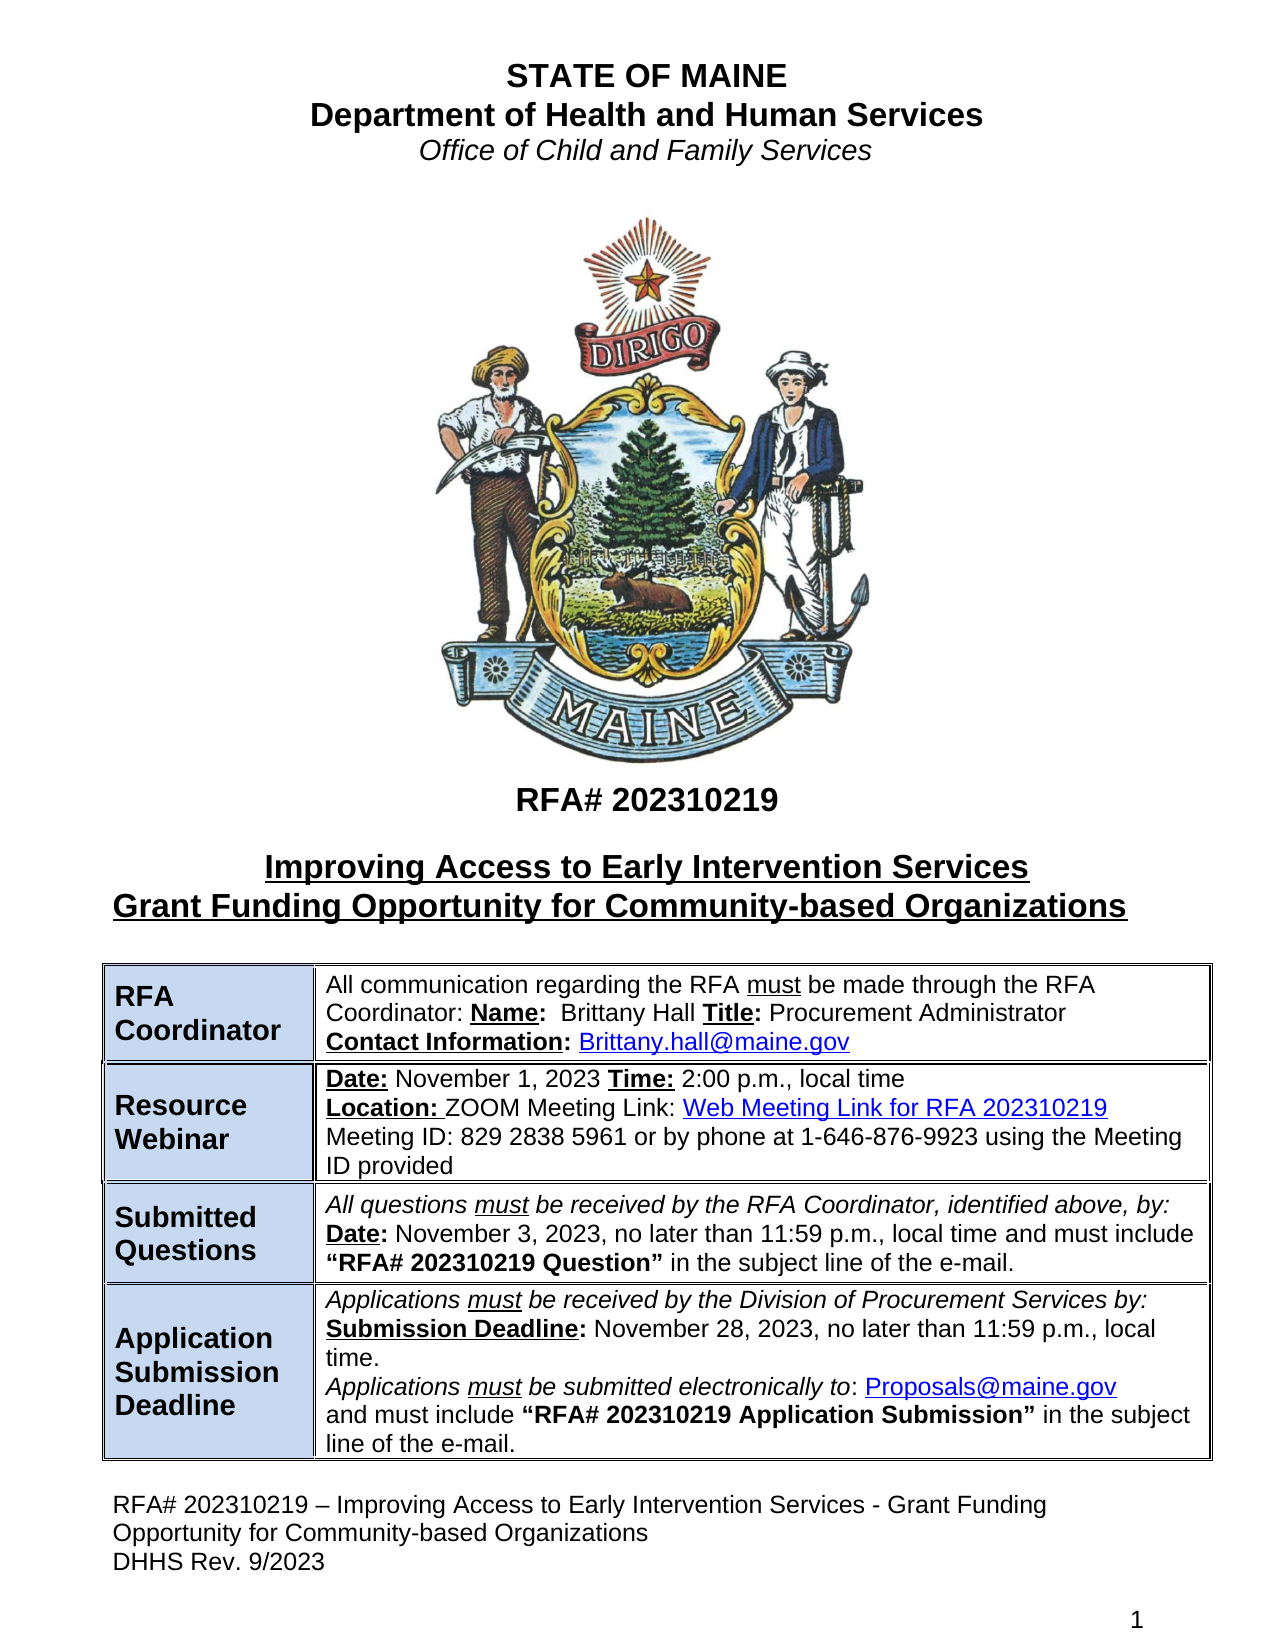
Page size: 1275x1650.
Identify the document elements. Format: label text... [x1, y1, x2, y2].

table_cell Applications must be received by the Division of Procurement Services by: Submission Deadline: November 28, 2023, no later than 11:59 p.m., local time. Applications must be submitted electronically to: Proposals@maine.gov and must include “RFA# 202310219 Application Submission” in the subject line of the e-mail. [314, 1282, 1211, 1458]
table_cell All questions must be received by the RFA Coordinator, identified above, by: Date: November 3, 2023, no later than 11:59 p.m., local time and must include “RFA# 202310219 Question” in the subject line of the e-mail. [314, 1180, 1211, 1282]
picture [426, 200, 882, 780]
text Grant Funding Opportunity for Community-based Organizations [112, 886, 1181, 924]
table_cell Date: November 1, 2023 Time: 2:00 p.m., local time Location: ZOOM Meeting Link: Web Meeting Link for RFA 202310219 Meeting ID: 829 2838 5961 or by phone at 1-646-876-9923 using the Meeting ID provided [314, 1060, 1211, 1179]
table_cell Application Submission Deadline [103, 1282, 314, 1458]
text Office of Child and Family Services [112, 133, 1181, 167]
table_header RFA Coordinator [105, 966, 314, 1060]
text STATE OF MAINE [112, 56, 1181, 95]
text Department of Health and Human Services [112, 95, 1181, 133]
table_cell Submitted Questions [103, 1180, 314, 1282]
text RFA# 202310219 [112, 780, 1181, 819]
text Improving Access to Early Intervention Services [112, 847, 1181, 886]
table_cell Resource Webinar [103, 1060, 314, 1179]
table_header All communication regarding the RFA must be made through the RFA Coordinator: Name: Brittany Hall Title: Procurement Administrator Contact Information: Brittany.hall@maine.gov [314, 966, 1209, 1060]
